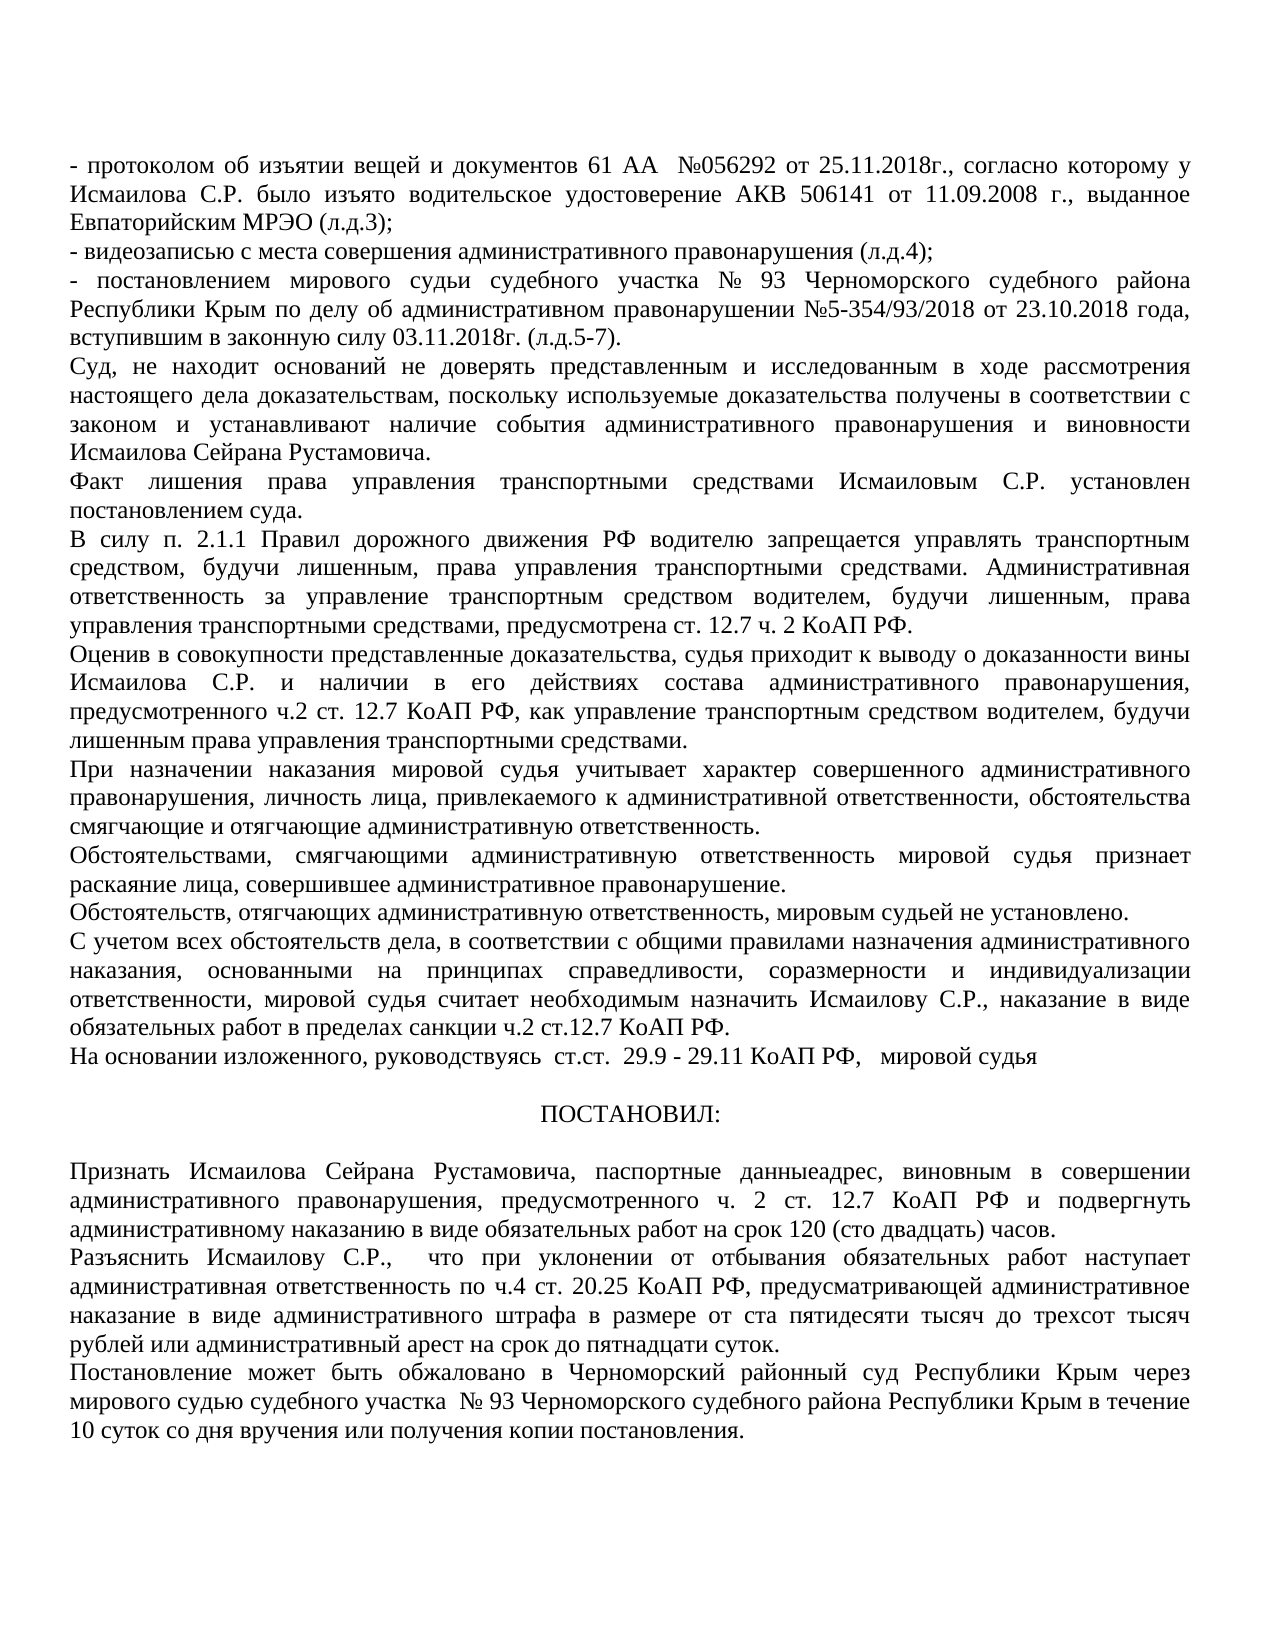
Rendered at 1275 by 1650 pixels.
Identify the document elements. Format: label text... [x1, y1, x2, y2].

text - постановлением мирового судьи судебного участка № 93 Черноморского судебного района Республики Крым по делу об административном правонарушении №5-354/93/2018 от 23.10.2018 года, вступившим в законную силу 03.11.2018г. (л.д.5-7). [69, 265, 1192, 351]
text - видеозаписью с места совершения административного правонарушения (л.д.4); [69, 236, 1192, 265]
text Признать Исмаилова Сейрана Рустамовича, паспортные данныеадрес, виновным в совершении административного правонарушения, предусмотренного ч. 2 ст. 12.7 КоАП РФ и подвергнуть административному наказанию в виде обязательных работ на срок 120 (сто двадцать) часов. [69, 1156, 1192, 1242]
text При назначении наказания мировой судья учитывает характер совершенного административного правонарушения, личность лица, привлекаемого к административной ответственности, обстоятельства смягчающие и отягчающие административную ответственность. [69, 754, 1192, 840]
text Обстоятельствами, смягчающими административную ответственность мировой судья признает раскаяние лица, совершившее административное правонарушение. [69, 840, 1192, 897]
text Разъяснить Исмаилову С.Р., что при уклонении от отбывания обязательных работ наступает административная ответственность по ч.4 ст. 20.25 КоАП РФ, предусматривающей административное наказание в виде административного штрафа в размере от ста пятидесяти тысяч до трехсот тысяч рублей или административный арест на срок до пятнадцати суток. [69, 1242, 1192, 1357]
text Постановление может быть обжаловано в Черноморский районный суд Республики Крым через мирового судью судебного участка № 93 Черноморского судебного района Республики Крым в течение 10 суток со дня вручения или получения копии постановления. [69, 1357, 1192, 1444]
text Обстоятельств, отягчающих административную ответственность, мировым судьей не установлено. [69, 897, 1192, 926]
text Оценив в совокупности представленные доказательства, судья приходит к выводу о доказанности вины Исмаилова С.Р. и наличии в его действиях состава административного правонарушения, предусмотренного ч.2 ст. 12.7 КоАП РФ, как управление транспортным средством водителем, будучи лишенным права управления транспортными средствами. [69, 639, 1192, 754]
text В силу п. 2.1.1 Правил дорожного движения РФ водителю запрещается управлять транспортным средством, будучи лишенным, права управления транспортными средствами. Административная ответственность за управление транспортным средством водителем, будучи лишенным, права управления транспортными средствами, предусмотрена ст. 12.7 ч. 2 КоАП РФ. [69, 524, 1192, 639]
text С учетом всех обстоятельств дела, в соответствии с общими правилами назначения административного наказания, основанными на принципах справедливости, соразмерности и индивидуализации ответственности, мировой судья считает необходимым назначить Исмаилову С.Р., наказание в виде обязательных работ в пределах санкции ч.2 ст.12.7 КоАП РФ. [69, 926, 1192, 1041]
text ПОСТАНОВИЛ: [69, 1099, 1192, 1127]
text На основании изложенного, руководствуясь ст.ст. 29.9 - 29.11 КоАП РФ, мировой судья [69, 1041, 1192, 1070]
text Факт лишения права управления транспортными средствами Исмаиловым С.Р. установлен постановлением суда. [69, 466, 1192, 524]
text Суд, не находит оснований не доверять представленным и исследованным в ходе рассмотрения настоящего дела доказательствам, поскольку используемые доказательства получены в соответствии с законом и устанавливают наличие события административного правонарушения и виновности Исмаилова Сейрана Рустамовича. [69, 351, 1192, 466]
text - протоколом об изъятии вещей и документов 61 АА №056292 от 25.11.2018г., согласно которому у Исмаилова С.Р. было изъято водительское удостоверение АКВ 506141 от 11.09.2008 г., выданное Евпаторийским МРЭО (л.д.3); [69, 150, 1192, 236]
